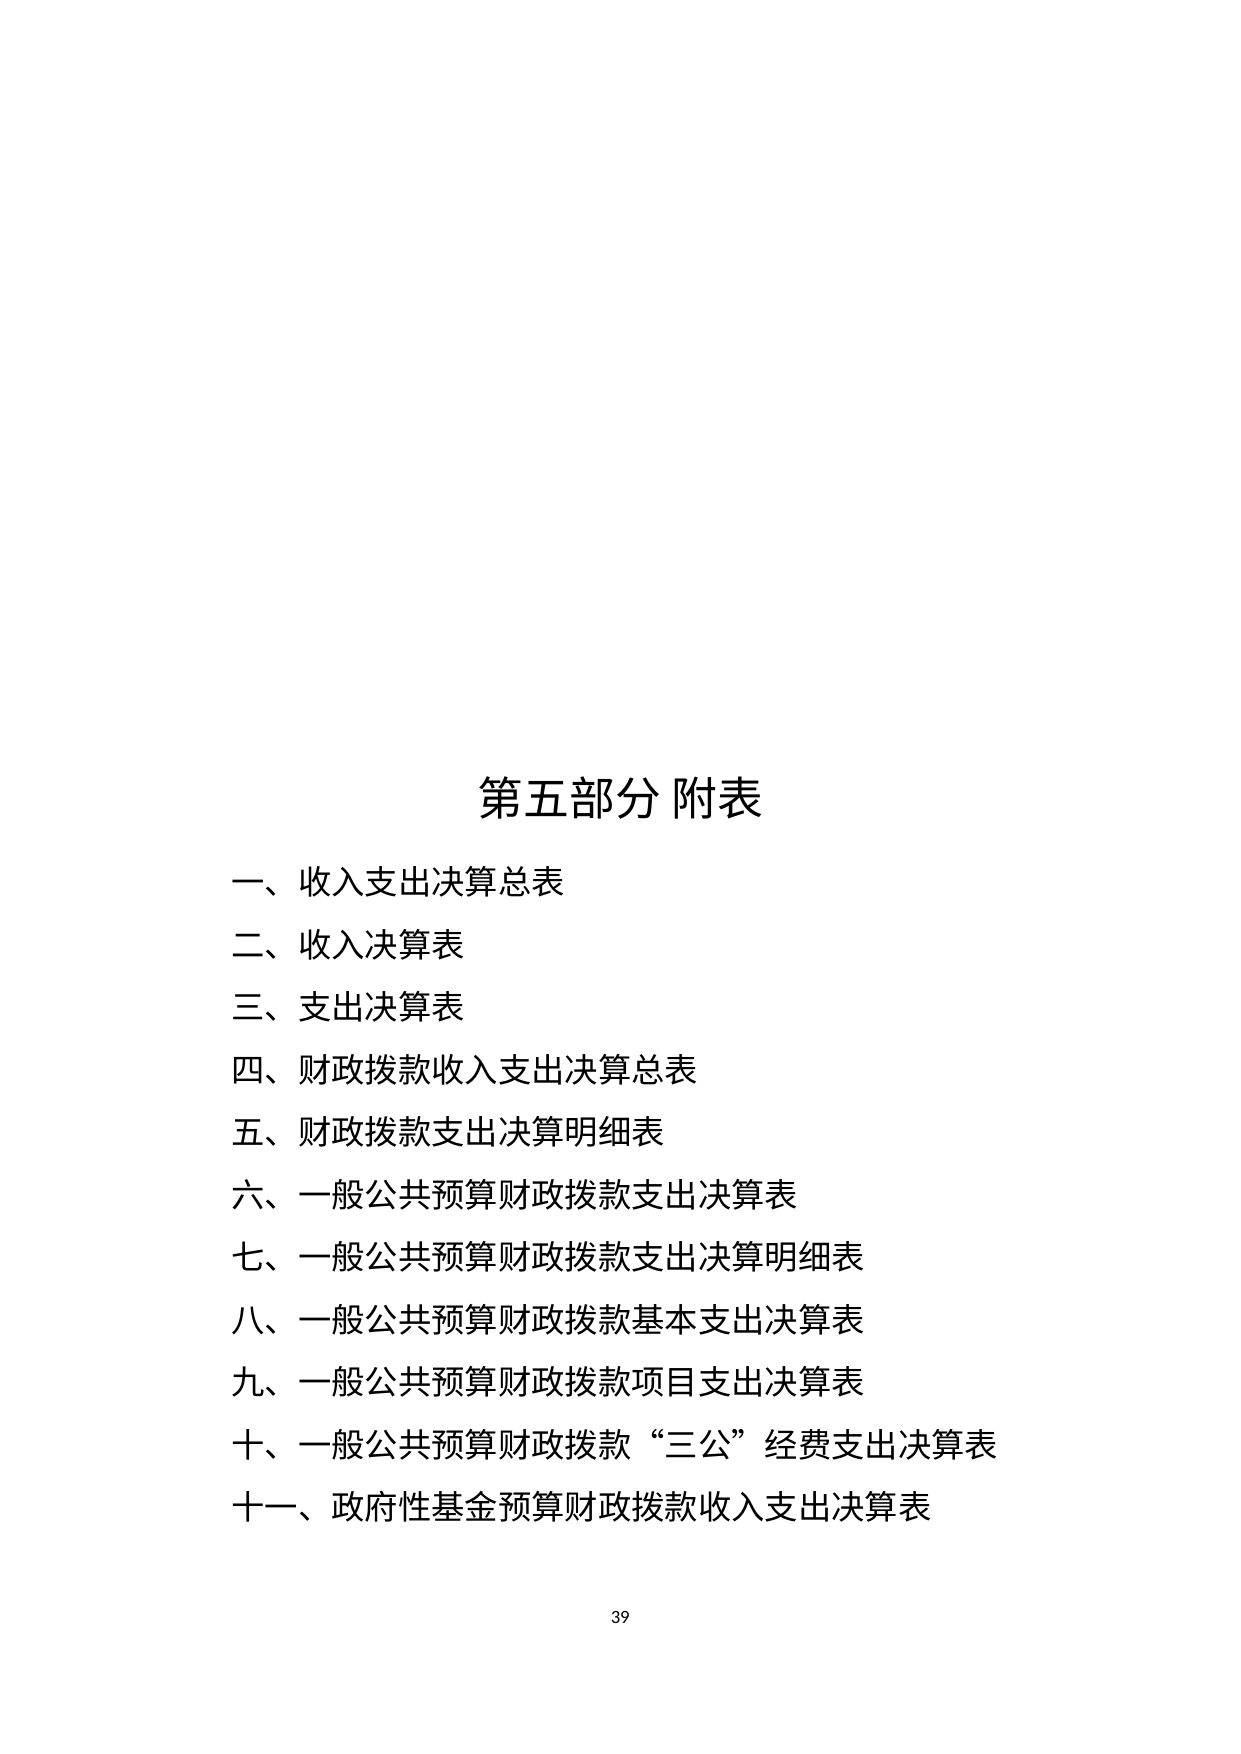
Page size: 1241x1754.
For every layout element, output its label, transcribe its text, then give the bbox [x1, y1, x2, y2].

text 三、支出决算表 [231, 969, 1053, 1032]
text 七、一般公共预算财政拨款支出决算明细表 [231, 1219, 1053, 1282]
text 一、收入支出决算总表 [231, 844, 1053, 907]
text 第五部分 附表 [187, 747, 1053, 844]
text 八、一般公共预算财政拨款基本支出决算表 [231, 1282, 1053, 1344]
text 六、一般公共预算财政拨款支出决算表 [231, 1157, 1053, 1219]
text 二、收入决算表 [231, 907, 1053, 969]
text 五、财政拨款支出决算明细表 [231, 1094, 1053, 1157]
text 四、财政拨款收入支出决算总表 [231, 1032, 1053, 1094]
text 十一、政府性基金预算财政拨款收入支出决算表 [231, 1469, 1053, 1532]
text 十、一般公共预算财政拨款“三公”经费支出决算表 [231, 1407, 1053, 1469]
text 九、一般公共预算财政拨款项目支出决算表 [231, 1344, 1053, 1407]
